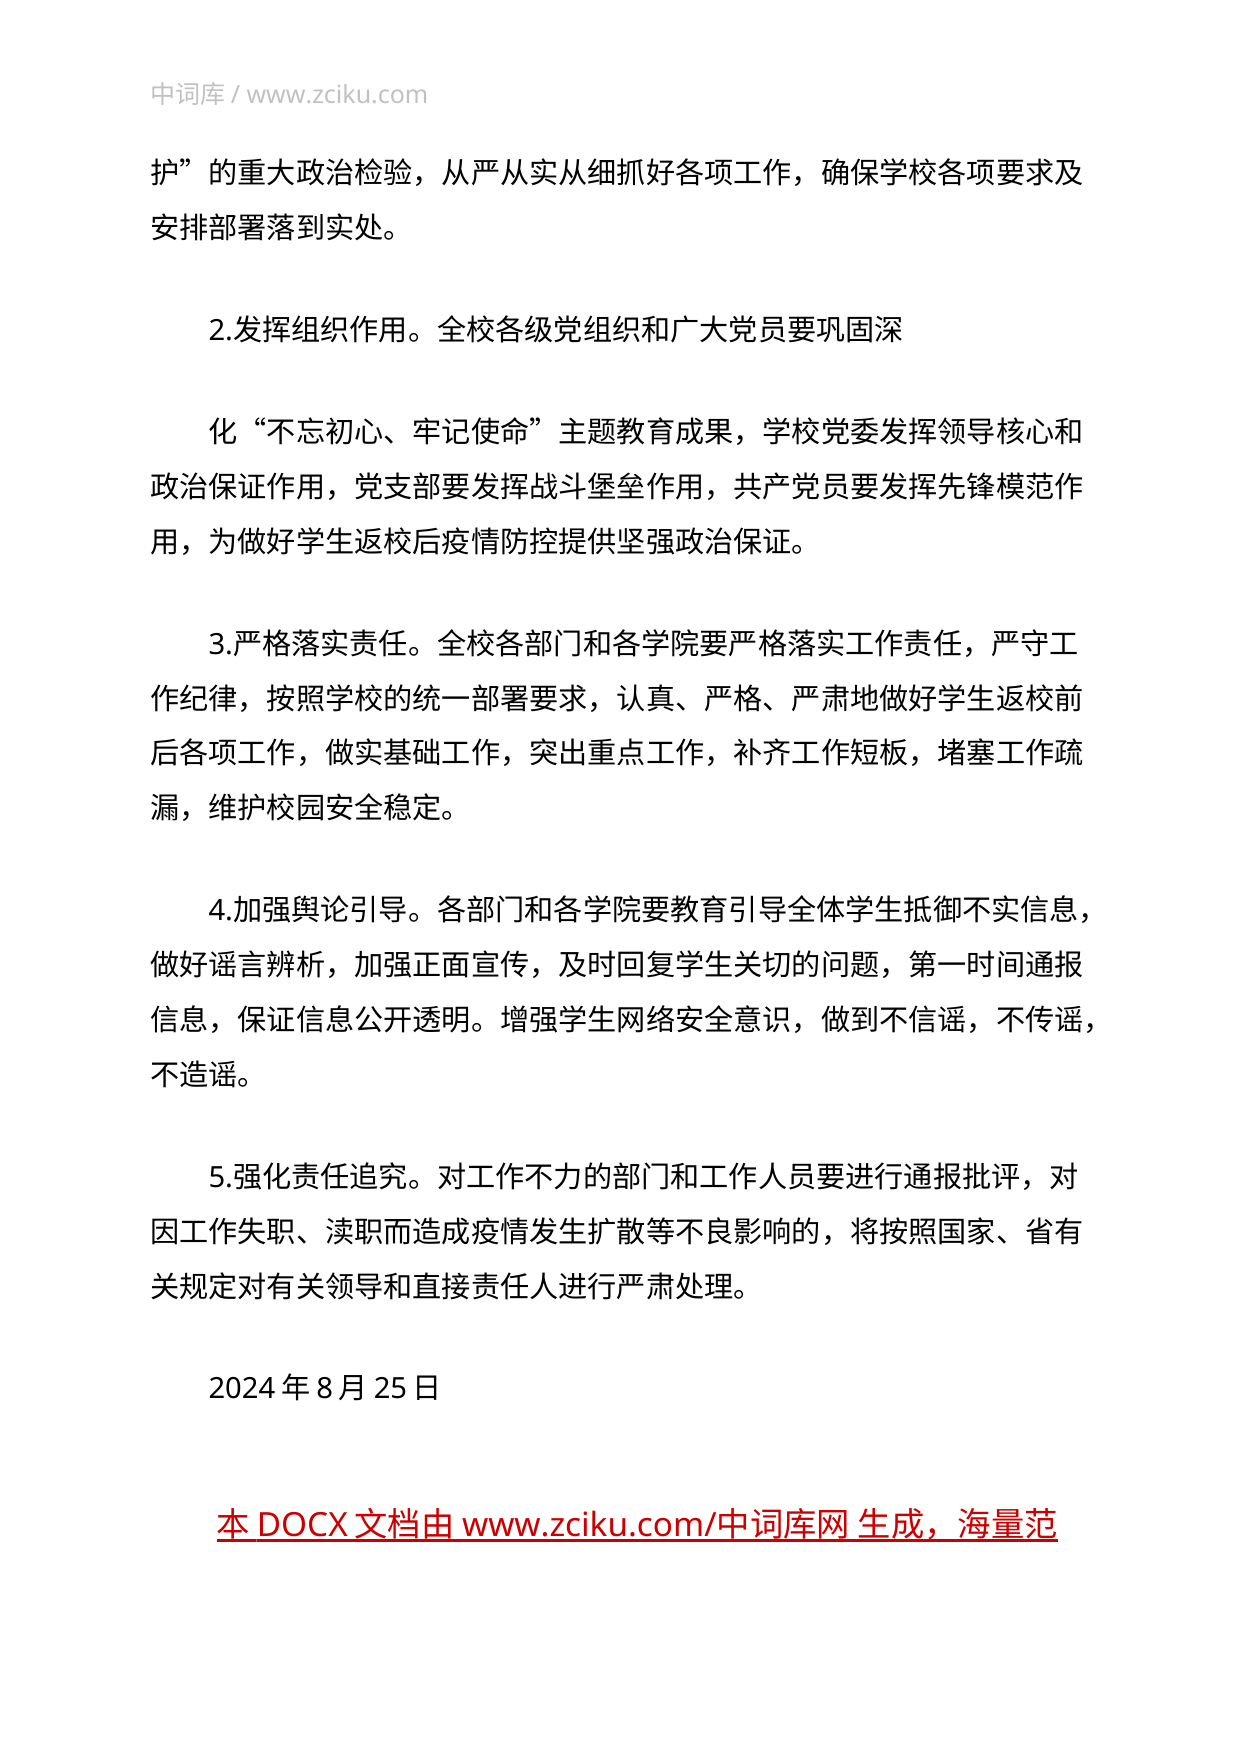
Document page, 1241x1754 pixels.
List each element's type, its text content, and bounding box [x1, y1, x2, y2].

text 3.严格落实责任。全校各部门和各学院要严格落实工作责任，严守工作纪律，按照学校的统一部署要求，认真、严格、严肃地做好学生返校前后各项工作，做实基础工作，突出重点工作，补齐工作短板，堵塞工作疏漏，维护校园安全稳定。 [150, 620, 1090, 827]
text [150, 1498, 1090, 1547]
text 2024年8月25日 [150, 1365, 1090, 1407]
text 2.发挥组织作用。全校各级党组织和广大党员要巩固深 [150, 307, 1090, 349]
text 化“不忘初心、牢记使命”主题教育成果，学校党委发挥领导核心和政治保证作用，党支部要发挥战斗堡垒作用，共产党员要发挥先锋模范作用，为做好学生返校后疫情防控提供坚强政治保证。 [150, 409, 1090, 561]
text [150, 150, 1090, 247]
text 5.强化责任追究。对工作不力的部门和工作人员要进行通报批评，对因工作失职、渎职而造成疫情发生扩散等不良影响的，将按照国家、省有关规定对有关领导和直接责任人进行严肃处理。 [150, 1153, 1090, 1306]
text 4.加强舆论引导。各部门和各学院要教育引导全体学生抵御不实信息，做好谣言辨析，加强正面宣传，及时回复学生关切的问题，第一时间通报信息，保证信息公开透明。增强学生网络安全意识，做到不信谣，不传谣，不造谣。 [150, 887, 1090, 1094]
